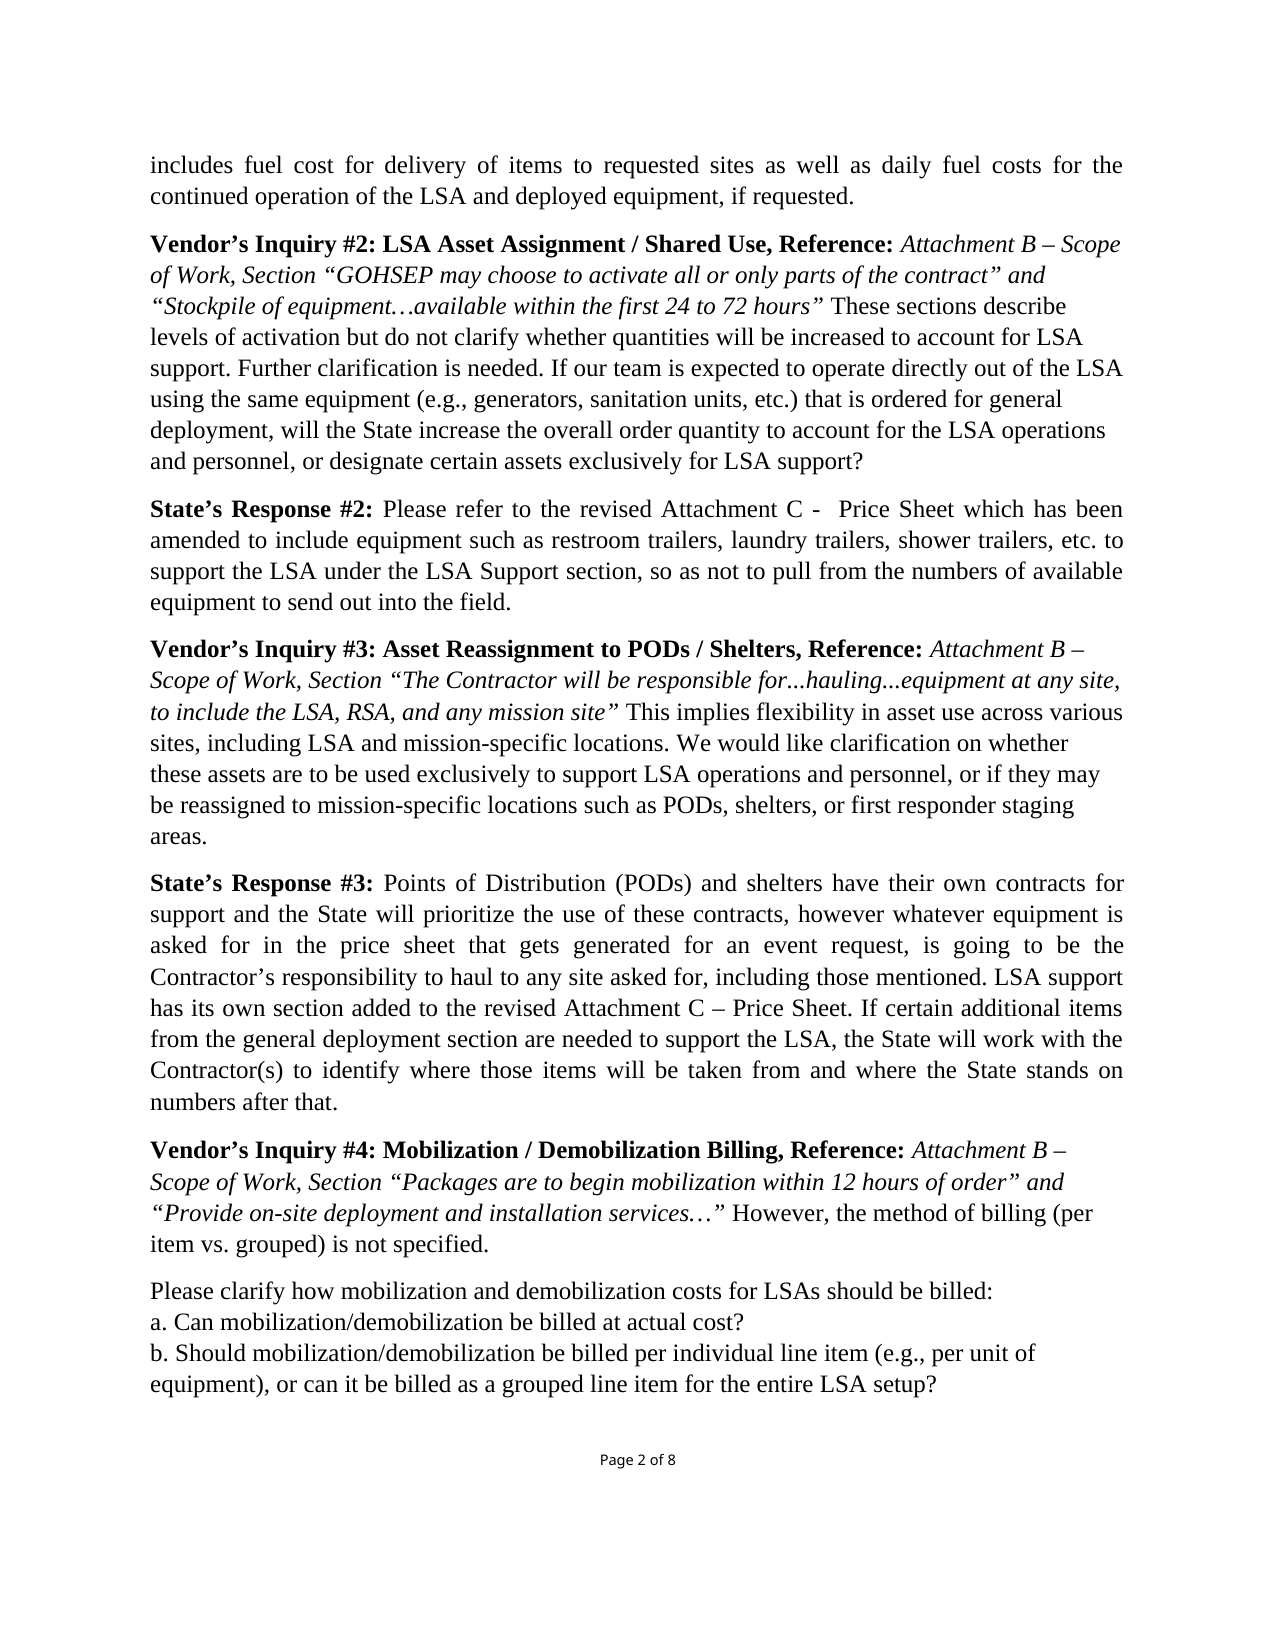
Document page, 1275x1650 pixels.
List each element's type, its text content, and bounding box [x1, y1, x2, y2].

text Vendor’s Inquiry #2: LSA Asset Assignment / Shared Use, Reference: Attachment B – Scope of Work, Section “GOHSEP may choose to activate all or only parts of the contract” and “Stockpile of equipment…available within the first 24 to 72 hours” These sections describe levels of activation but do not clarify whether quantities will be increased to account for LSA support. Further clarification is needed. If our team is expected to operate directly out of the LSA using the same equipment (e.g., generators, sanitation units, etc.) that is ordered for general deployment, will the State increase the overall order quantity to account for the LSA operations and personnel, or designate certain assets exclusively for LSA support? [150, 229, 1125, 475]
text Please clarify how mobilization and demobilization costs for LSAs should be billed: a. Can mobilization/demobilization be billed at actual cost? b. Should mobilization/demobilization be billed per individual line item (e.g., per unit of equipment), or can it be billed as a grouped line item for the entire LSA setup? [150, 1276, 1125, 1398]
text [150, 150, 1125, 210]
text State’s Response #2: Please refer to the revised Attachment C - Price Sheet which has been amended to include equipment such as restroom trailers, laundry trailers, shower trailers, etc. to support the LSA under the LSA Support section, so as not to pull from the numbers of available equipment to send out into the field. [150, 494, 1125, 616]
text State’s Response #3: Points of Distribution (PODs) and shelters have their own contracts for support and the State will prioritize the use of these contracts, however whatever equipment is asked for in the price sheet that gets generated for an event request, is going to be the Contractor’s responsibility to haul to any site asked for, including those mentioned. LSA support has its own section added to the revised Attachment C – Price Sheet. If certain additional items from the general deployment section are needed to support the LSA, the State will work with the Contractor(s) to identify where those items will be taken from and where the State stands on numbers after that. [150, 868, 1125, 1116]
text Vendor’s Inquiry #3: Asset Reassignment to PODs / Shelters, Reference: Attachment B – Scope of Work, Section “The Contractor will be responsible for...hauling...equipment at any site, to include the LSA, RSA, and any mission site” This implies flexibility in asset use across various sites, including LSA and mission-specific locations. We would like clarification on whether these assets are to be used exclusively to support LSA operations and personnel, or if they may be reassigned to mission-specific locations such as PODs, shelters, or first responder staging areas. [150, 634, 1125, 849]
text Vendor’s Inquiry #4: Mobilization / Demobilization Billing, Reference: Attachment B – Scope of Work, Section “Packages are to begin mobilization within 12 hours of order” and “Provide on-site deployment and installation services…” However, the method of billing (per item vs. grouped) is not specified. [150, 1136, 1125, 1257]
